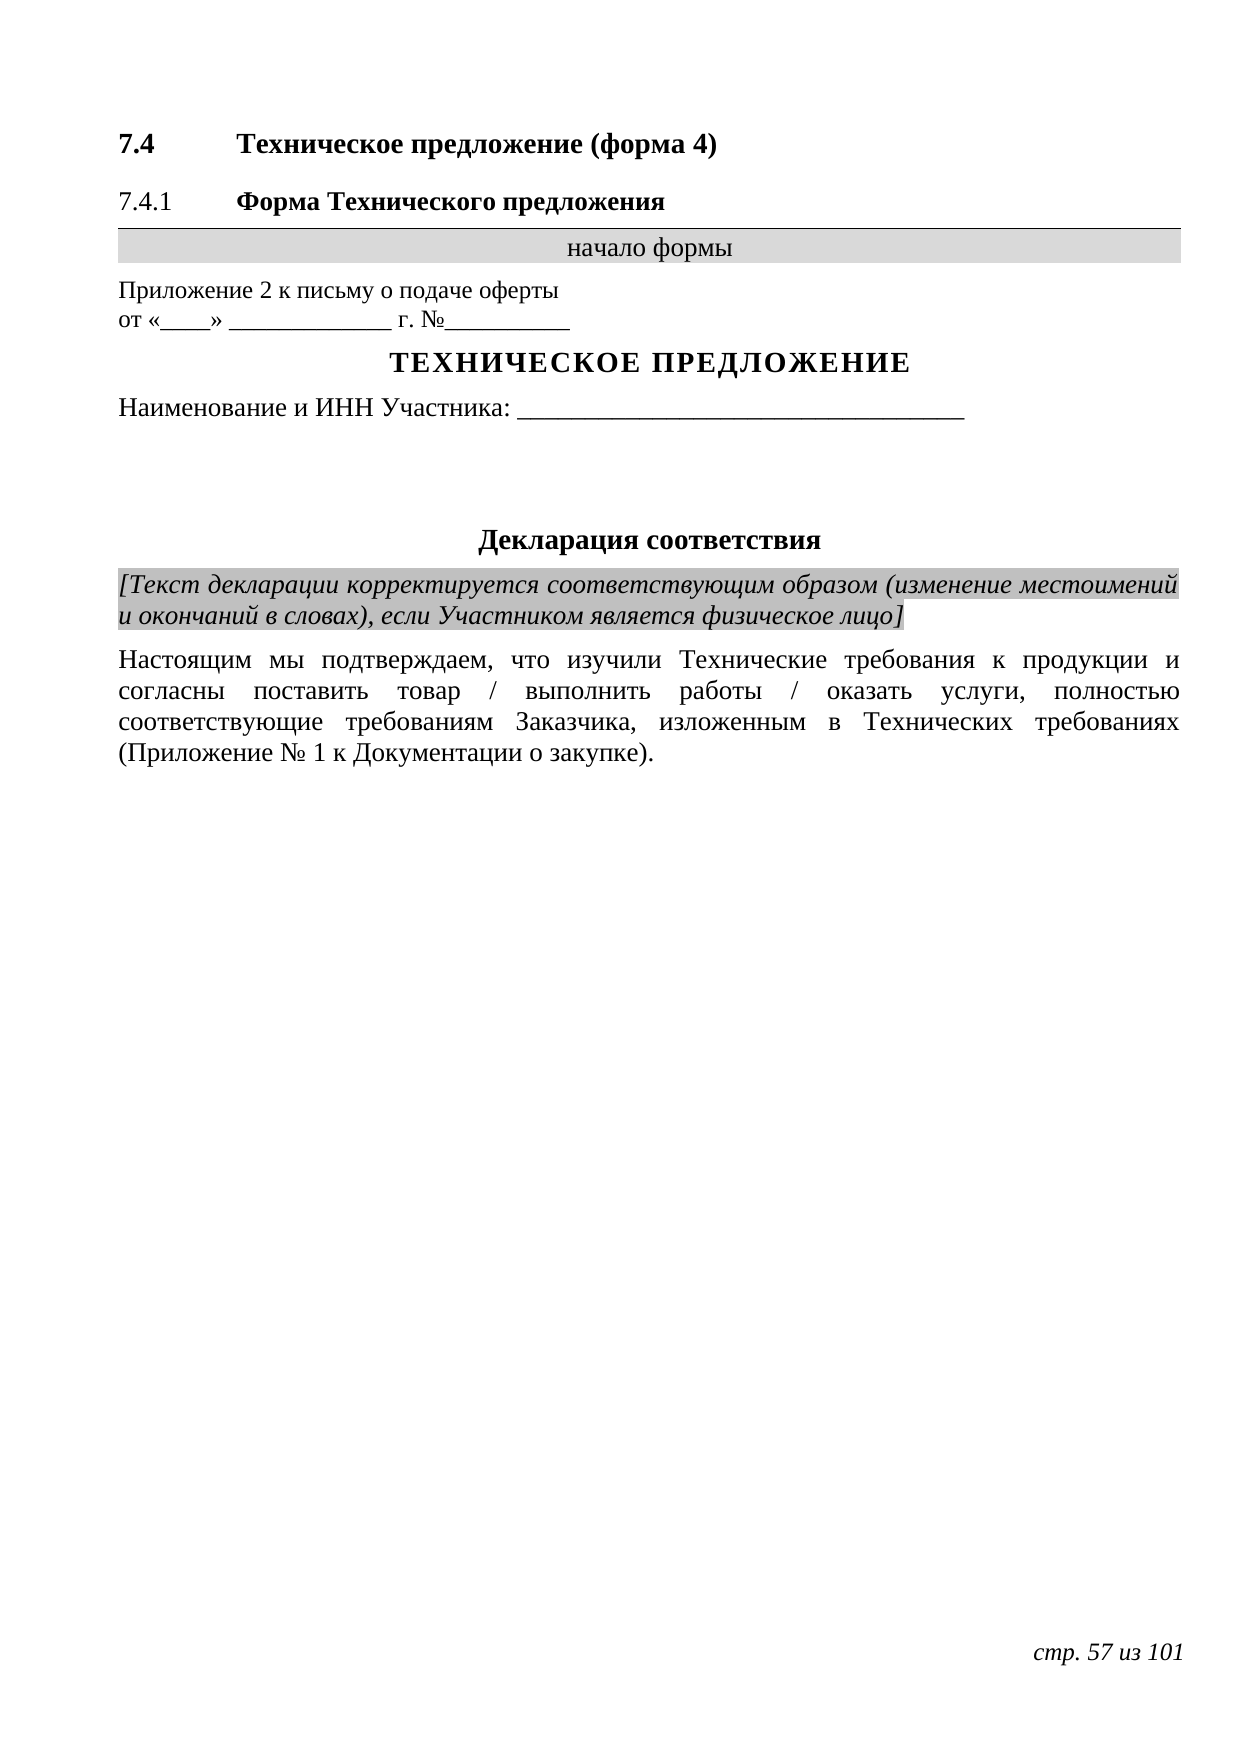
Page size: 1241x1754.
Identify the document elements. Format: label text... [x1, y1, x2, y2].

text Наименование и ИНН Участника: _________________________________ [118, 391, 1181, 422]
subtitle Техническое предложение (форма 4) [118, 126, 1181, 160]
text Декларация соответствия [118, 522, 1181, 556]
text Приложение 2 к письму о подаче оферты от «____» _____________ г. №__________ [118, 275, 1181, 333]
text [Текст декларации корректируется соответствующим образом (изменение местоимений и окончаний в словах), если Участником является физическое лицо] [904, 568, 1181, 630]
text Настоящим мы подтверждаем, что изучили Технические требования к продукции и согласны поставить товар / выполнить работы / оказать услуги, полностью соответствующие требованиям Заказчика, изложенным в Технических требованиях (Приложение № 1 к Документации о закупке). [118, 643, 1181, 767]
text Техническое предложение [118, 345, 1181, 379]
text Форма Технического предложения [118, 185, 1181, 216]
text начало формы [118, 229, 1181, 263]
